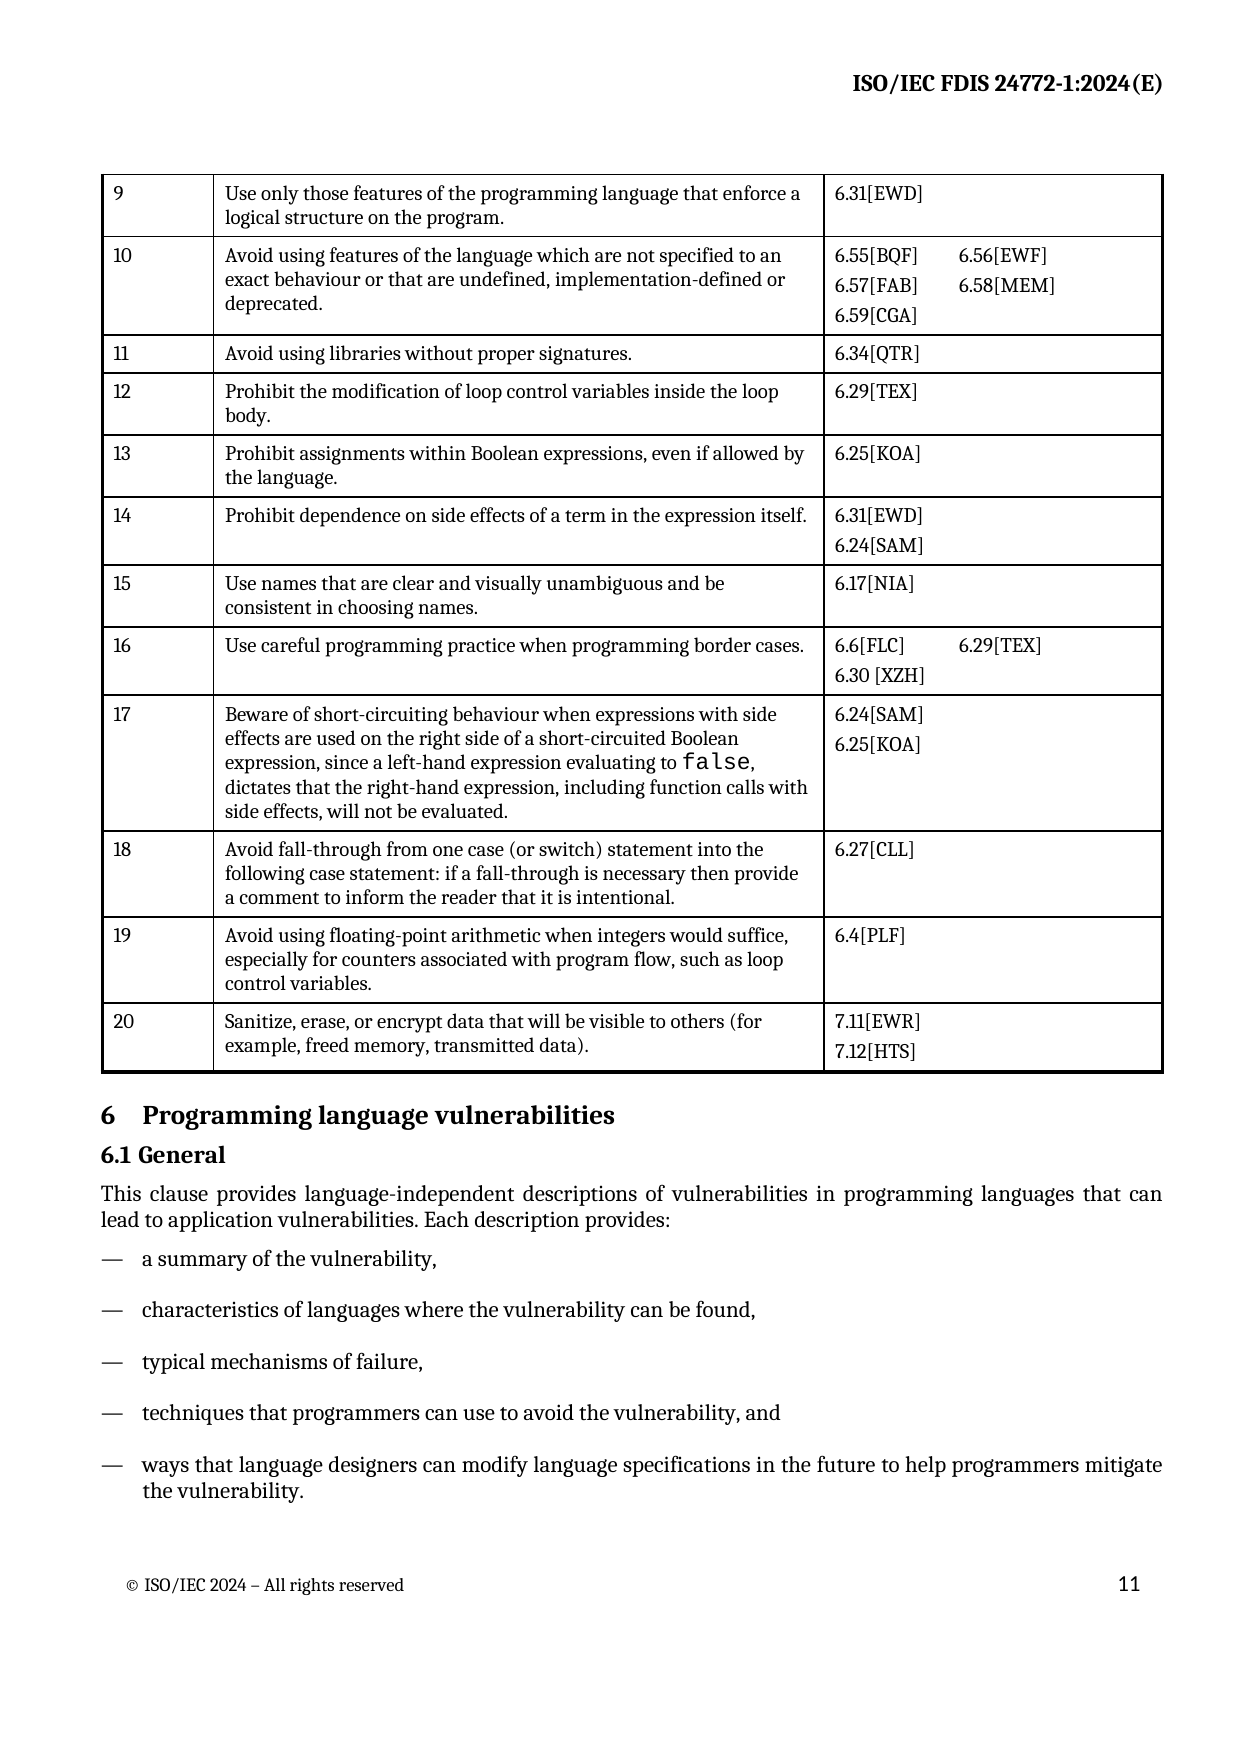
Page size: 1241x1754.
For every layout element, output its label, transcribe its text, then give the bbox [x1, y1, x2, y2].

subtitle Programming language vulnerabilities [101, 1102, 1164, 1130]
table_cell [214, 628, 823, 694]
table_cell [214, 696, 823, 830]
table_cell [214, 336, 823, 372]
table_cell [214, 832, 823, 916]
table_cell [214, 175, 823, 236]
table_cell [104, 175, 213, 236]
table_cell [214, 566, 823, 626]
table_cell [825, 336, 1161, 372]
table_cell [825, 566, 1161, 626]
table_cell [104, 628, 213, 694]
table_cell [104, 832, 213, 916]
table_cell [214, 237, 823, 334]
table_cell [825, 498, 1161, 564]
list — a summary of the vulnerability, [101, 1246, 1164, 1272]
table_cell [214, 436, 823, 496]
list — typical mechanisms of failure, [101, 1349, 1164, 1375]
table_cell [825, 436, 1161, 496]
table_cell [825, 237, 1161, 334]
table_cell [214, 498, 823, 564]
text This clause provides language-independent descriptions of vulnerabilities in programming languages that can lead to application vulnerabilities. Each description provides: [101, 1181, 1164, 1233]
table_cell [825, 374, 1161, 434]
list — characteristics of languages where the vulnerability can be found, [101, 1297, 1164, 1324]
list — techniques that programmers can use to avoid the vulnerability, and [101, 1400, 1164, 1426]
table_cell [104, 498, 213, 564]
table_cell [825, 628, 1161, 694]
subtitle General [101, 1142, 1164, 1168]
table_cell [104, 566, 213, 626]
list — ways that language designers can modify language specifications in the future to help programmers mitigate the vulnerability. [101, 1451, 1164, 1504]
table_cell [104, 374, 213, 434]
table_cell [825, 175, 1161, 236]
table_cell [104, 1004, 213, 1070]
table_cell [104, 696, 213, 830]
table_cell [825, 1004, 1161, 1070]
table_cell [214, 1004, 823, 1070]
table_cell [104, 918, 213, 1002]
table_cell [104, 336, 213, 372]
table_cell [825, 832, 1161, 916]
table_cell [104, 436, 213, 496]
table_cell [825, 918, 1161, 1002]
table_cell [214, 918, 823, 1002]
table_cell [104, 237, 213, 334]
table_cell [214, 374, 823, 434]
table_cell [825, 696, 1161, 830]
